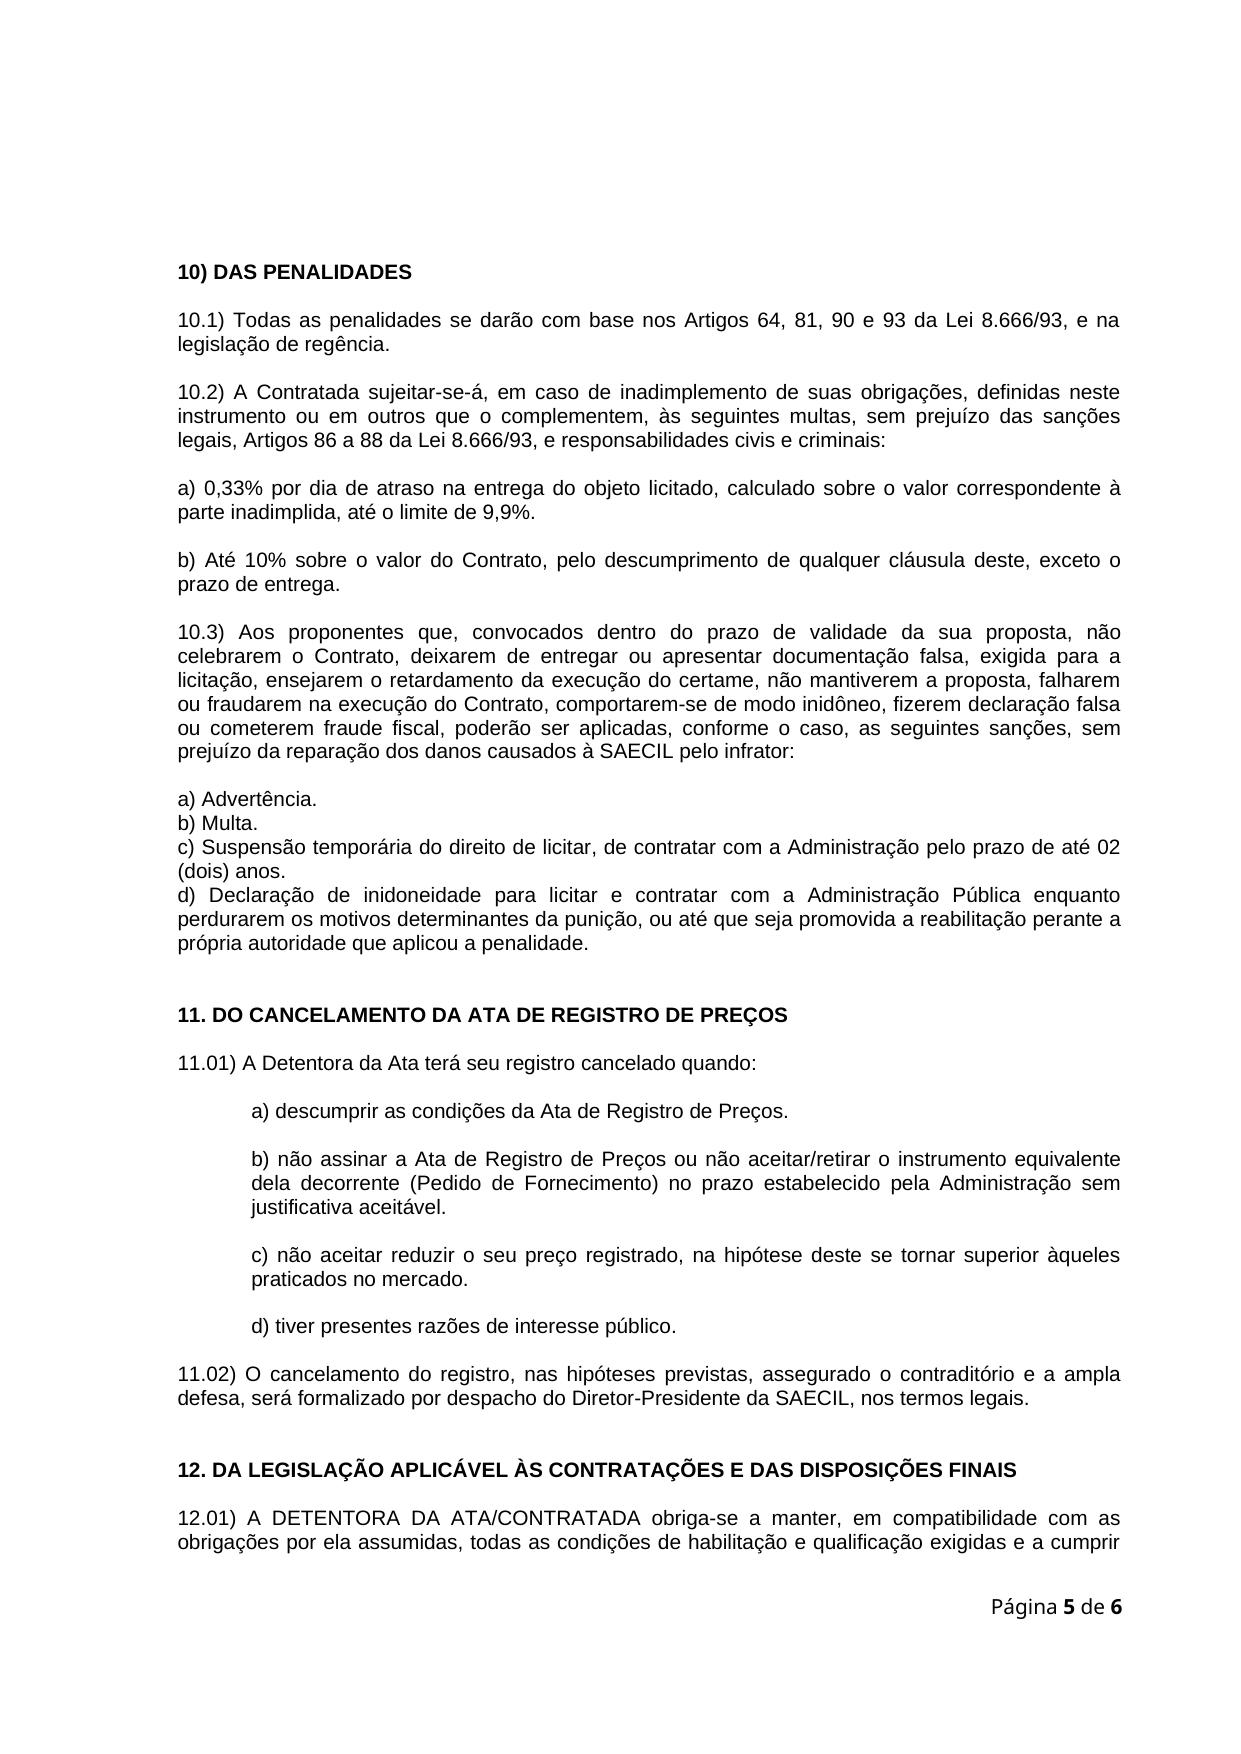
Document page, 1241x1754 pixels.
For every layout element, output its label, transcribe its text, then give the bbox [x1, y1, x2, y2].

text 10.1) Todas as penalidades se darão com base nos Artigos 64, 81, 90 e 93 da Lei 8.666/93, e na legislação de regência. [177, 308, 1122, 356]
text d) tiver presentes razões de interesse público. [177, 1314, 1122, 1338]
text 11.02) O cancelamento do registro, nas hipóteses previstas, assegurado o contraditório e a ampla defesa, será formalizado por despacho do Diretor-Presidente da SAECIL, nos termos legais. [177, 1362, 1122, 1410]
text a) descumprir as condições da Ata de Registro de Preços. [177, 1099, 1122, 1123]
text 10.3) Aos proponentes que, convocados dentro do prazo de validade da sua proposta, não celebrarem o Contrato, deixarem de entregar ou apresentar documentação falsa, exigida para a licitação, ensejarem o retardamento da execução do certame, não mantiverem a proposta, falharem ou fraudarem na execução do Contrato, comportarem-se de modo inidôneo, fizerem declaração falsa ou cometerem fraude fiscal, poderão ser aplicadas, conforme o caso, as seguintes sanções, sem prejuízo da reparação dos danos causados à SAECIL pelo infrator: [177, 619, 1122, 763]
text 10) DAS PENALIDADES [177, 260, 1122, 284]
text d) Declaração de inidoneidade para licitar e contratar com a Administração Pública enquanto perdurarem os motivos determinantes da punição, ou até que seja promovida a reabilitação perante a própria autoridade que aplicou a penalidade. [177, 883, 1122, 955]
text c) Suspensão temporária do direito de licitar, de contratar com a Administração pelo prazo de até 02 (dois) anos. [177, 835, 1122, 883]
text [177, 1506, 1122, 1554]
text b) Multa. [177, 811, 1122, 835]
text 12. DA LEGISLAÇÃO APLICÁVEL ÀS CONTRATAÇÕES E DAS DISPOSIÇÕES FINAIS [177, 1458, 1122, 1482]
text a) 0,33% por dia de atraso na entrega do objeto licitado, calculado sobre o valor correspondente à parte inadimplida, até o limite de 9,9%. [177, 476, 1122, 524]
text 10.2) A Contratada sujeitar-se-á, em caso de inadimplemento de suas obrigações, definidas neste instrumento ou em outros que o complementem, às seguintes multas, sem prejuízo das sanções legais, Artigos 88 da Lei 8.666/93, e responsabilidades civis e criminais: [177, 380, 1122, 452]
text 11.01) A Detentora da Ata terá seu registro cancelado quando: [177, 1051, 1122, 1075]
text 11. DO CANCELAMENTO DA ATA DE REGISTRO DE PREÇOS [177, 1003, 1122, 1027]
text b) Até 10% sobre o valor do Contrato, pelo descumprimento de qualquer cláusula deste, exceto o prazo de entrega. [177, 548, 1122, 596]
text c) não aceitar reduzir o seu preço registrado, na hipótese deste se tornar superior àqueles praticados no mercado. [251, 1242, 1122, 1290]
text a) Advertência. [177, 787, 1122, 811]
text b) não assinar a Ata de Registro de Preços ou não aceitar/retirar o instrumento equivalente dela decorrente (Pedido de Fornecimento) no prazo estabelecido pela Administração sem justificativa aceitável. [251, 1147, 1122, 1218]
